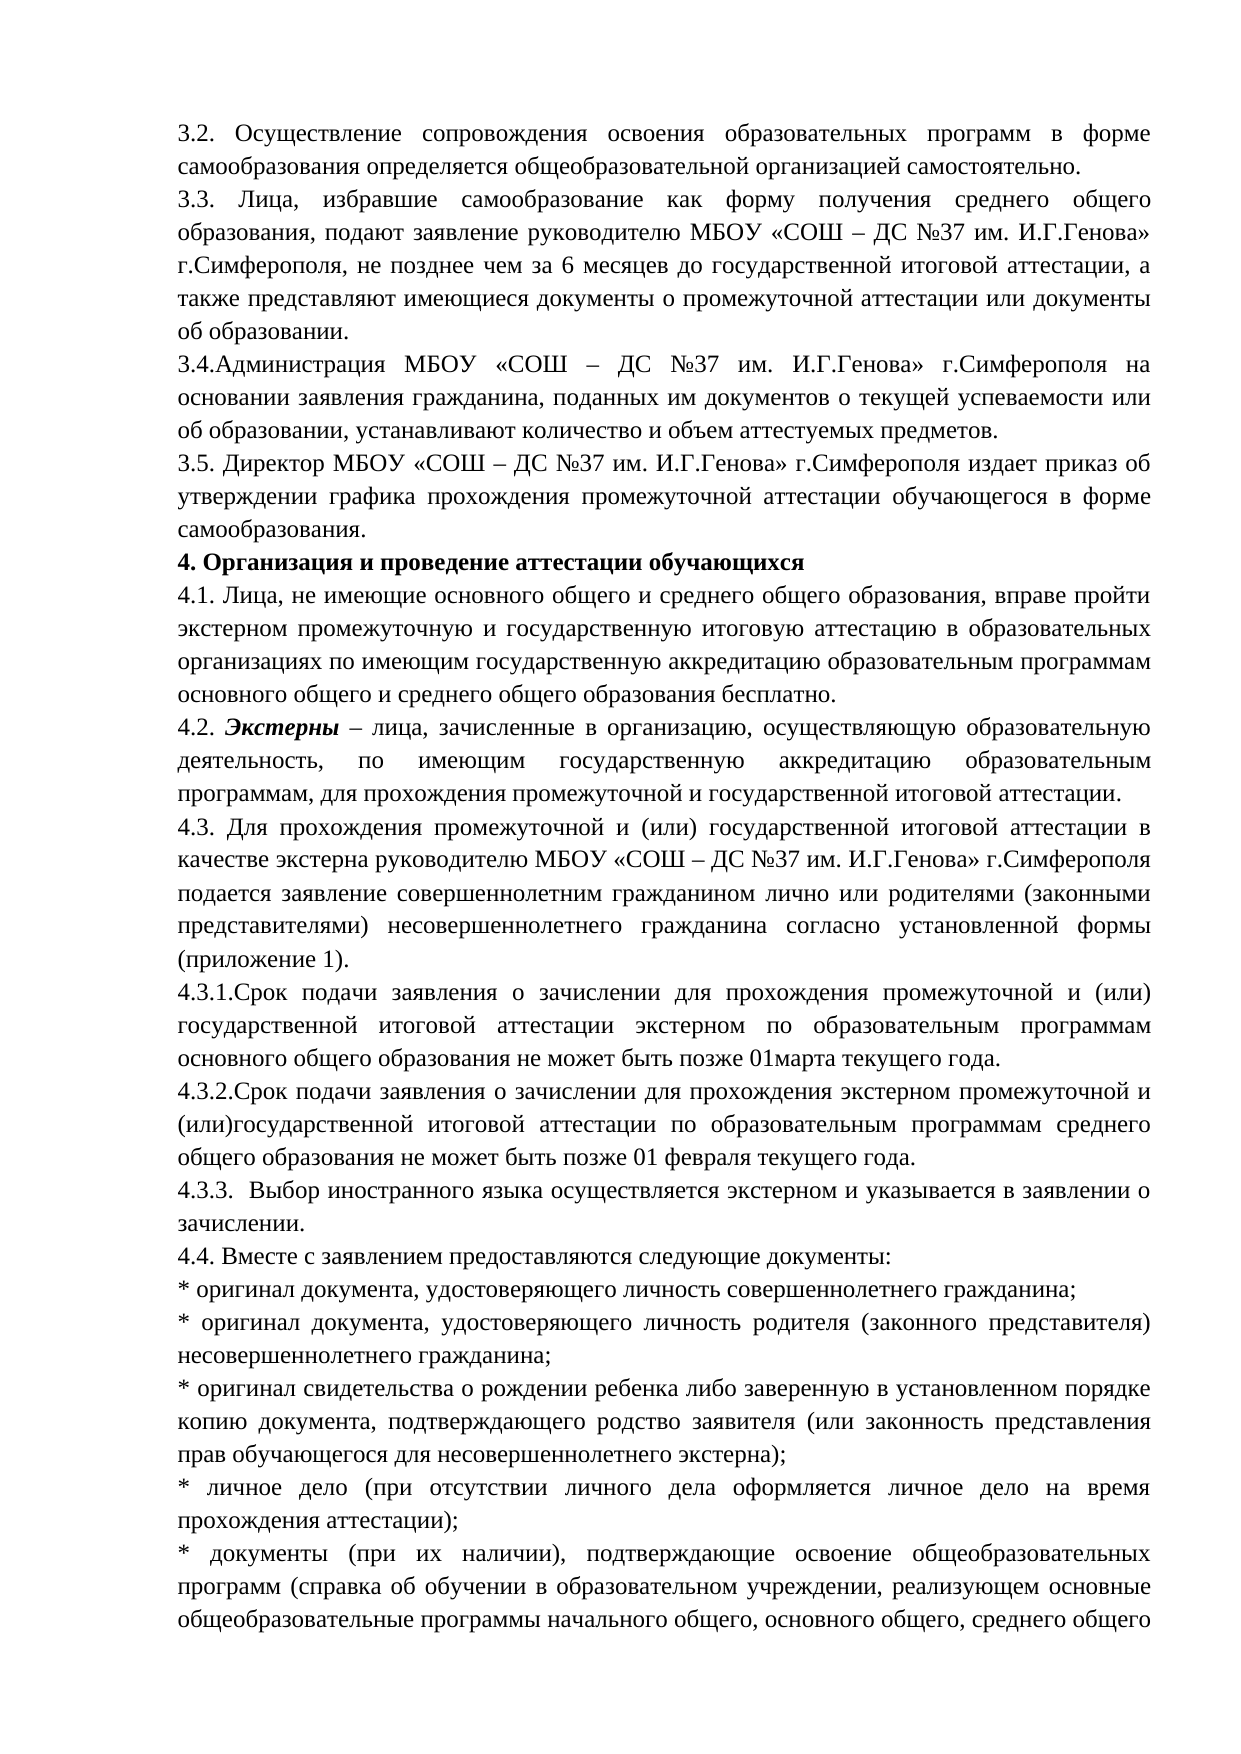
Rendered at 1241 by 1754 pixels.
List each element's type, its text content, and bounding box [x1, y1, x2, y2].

text 4.1. Лица, не имеющие основного общего и среднего общего образования, вправе пройти экстерном промежуточную и государственную итоговую аттестацию в образовательных организациях по имеющим государственную аккредитацию образовательным программам основного общего и среднего общего образования бесплатно. [177, 580, 1152, 708]
text 4.3.1.Срок подачи заявления о зачислении для прохождения промежуточной и (или) государственной итоговой аттестации экстерном по образовательным программам основного общего образования не может быть позже 01марта текущего года. [177, 977, 1152, 1071]
text 4.3. Для прохождения промежуточной и (или) государственной итоговой аттестации в качестве экстерна руководителю МБОУ «СОШ – ДС №37 им. И.Г.Генова» г.Симферополя подается заявление совершеннолетним гражданином лично или родителями (законными представителями) несовершеннолетнего гражданина согласно установленной формы (приложение 1). [177, 812, 1152, 972]
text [177, 1538, 1152, 1633]
text 4.3.2.Срок подачи заявления о зачислении для прохождения экстерном промежуточной и (или)государственной итоговой аттестации по образовательным программам среднего общего образования не может быть позже 01 февраля текущего года. [177, 1076, 1152, 1171]
text 4.4. Вместе с заявлением предоставляются следующие документы: [177, 1241, 1152, 1269]
text * оригинал документа, удостоверяющего личность родителя (законного представителя) несовершеннолетнего гражданина; [177, 1307, 1152, 1369]
text * личное дело (при отсутствии личного дела оформляется личное дело на время прохождения аттестации); [177, 1472, 1152, 1534]
text * оригинал свидетельства о рождении ребенка либо заверенную в установленном порядке копию документа, подтверждающего родство заявителя (или законность представления прав обучающегося для несовершеннолетнего экстерна); [177, 1373, 1152, 1468]
text 4.3.3. Выбор иностранного языка осуществляется экстерном и указывается в заявлении о зачислении. [177, 1175, 1152, 1237]
text 3.5. Директор МБОУ «СОШ – ДС №37 им. И.Г.Генова» г.Симферополя издает приказ об утверждении графика прохождения промежуточной аттестации обучающегося в форме самообразования. [177, 448, 1152, 543]
text 3.2. Осуществление сопровождения освоения образовательных программ в форме самообразования определяется общеобразовательной организацией самостоятельно. [177, 118, 1152, 180]
text 3.3. Лица, избравшие самообразование как форму получения среднего общего образования, подают заявление руководителю МБОУ «СОШ – ДС №37 им. И.Г.Генова» г.Симферополя, не позднее чем за 6 месяцев до государственной итоговой аттестации, а также представляют имеющиеся документы о промежуточной аттестации или документы об образовании. [177, 184, 1152, 345]
text * оригинал документа, удостоверяющего личность совершеннолетнего гражданина; [177, 1274, 1152, 1303]
text 3.4.Администрация МБОУ «СОШ – ДС №37 им. И.Г.Генова» г.Симферополя на основании заявления гражданина, поданных им документов о текущей успеваемости или об образовании, устанавливают количество и объем аттестуемых предметов. [177, 349, 1152, 444]
text 4. Организация и проведение аттестации обучающихся [177, 547, 1152, 576]
text 4.2. Экстерны – лица, зачисленные в организацию, осуществляющую образовательную деятельность, по имеющим государственную аккредитацию образовательным программам, для прохождения промежуточной и государственной итоговой аттестации. [177, 712, 1152, 807]
